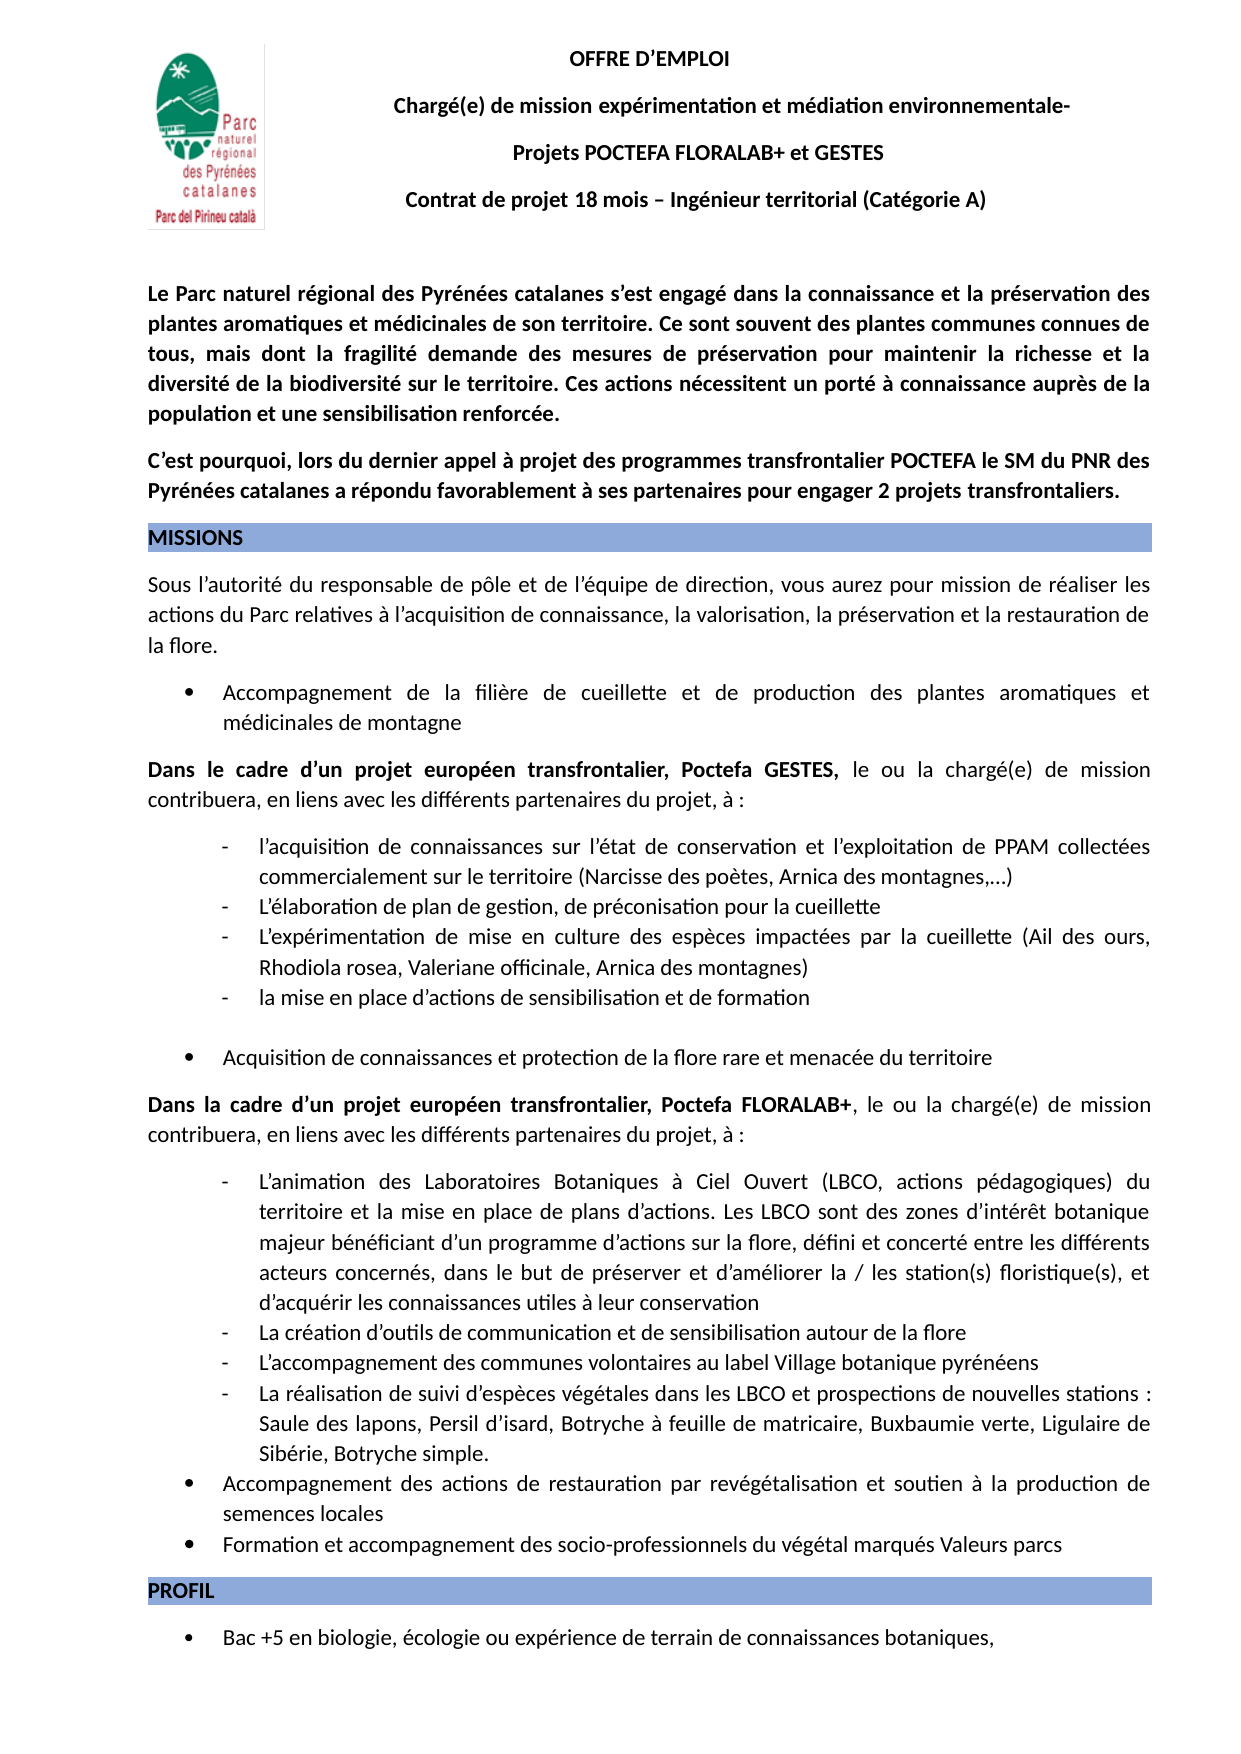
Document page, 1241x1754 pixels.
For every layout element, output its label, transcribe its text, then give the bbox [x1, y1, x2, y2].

list Acquisition de connaissances et protection de la flore rare et menacée du territoire [185, 1043, 1152, 1071]
text Contrat de projet 18 mois – Ingénieur territorial (Catégorie A) [148, 185, 1152, 213]
list Formation et accompagnement des socio-professionnels du végétal marqués Valeurs parcs [185, 1530, 1152, 1558]
list La création d’outils de communication et de sensibilisation autour de la flore [221, 1318, 1152, 1346]
list L’élaboration de plan de gestion, de préconisation pour la cueillette [221, 892, 1152, 920]
text MISSIONS [148, 523, 1152, 552]
list Accompagnement de la filière de cueillette et de production des plantes aromatiques et médicinales de montagne [185, 678, 1152, 736]
text Le Parc naturel régional des Pyrénées catalanes s’est engagé dans la connaissance et la préservation des plantes aromatiques et médicinales de son territoire. Ce sont souvent des plantes communes connues de tous, mais dont la fragilité demande des mesures de préservation pour maintenir la richesse et la diversité de la biodiversité sur le territoire. Ces actions nécessitent un porté à connaissance auprès de la population et une sensibilisation renforcée. [148, 279, 1152, 428]
text Projets POCTEFA FLORALAB+ et GESTES [148, 138, 1152, 166]
list la mise en place d’actions de sensibilisation et de formation [221, 983, 1152, 1011]
text Chargé(e) de mission expérimentation et médiation environnementale- [148, 91, 1152, 119]
text Dans le cadre d’un projet européen transfrontalier, Poctefa GESTES, le ou la chargé(e) de mission contribuera, en liens avec les différents partenaires du projet, à : [148, 755, 1152, 813]
list La réalisation de suivi d’espèces végétales dans les LBCO et prospections de nouvelles stations : Saule des lapons, Persil d’isard, Botryche à feuille de matricaire, Buxbaumie verte, Ligulaire de Sibérie, Botryche simple. [221, 1379, 1152, 1467]
list L’expérimentation de mise en culture des espèces impactées par la cueillette (Ail des ours, Rhodiola rosea, Valeriane officinale, Arnica des montagnes) [221, 922, 1152, 981]
text C’est pourquoi, lors du dernier appel à projet des programmes transfrontalier POCTEFA le SM du PNR des Pyrénées catalanes a répondu favorablement à ses partenaires pour engager 2 projets transfrontaliers. [148, 446, 1152, 505]
text OFFRE D’EMPLOI [148, 44, 1152, 72]
text PROFIL [148, 1577, 1152, 1605]
list L’animation des Laboratoires Botaniques à Ciel Ouvert (LBCO, actions pédagogiques) du territoire et la mise en place de plans d’actions. Les LBCO sont des zones d’intérêt botanique majeur bénéficiant d’un programme d’actions sur la flore, défini et concerté entre les différents acteurs concernés, dans le but de préserver et d’améliorer la / les station(s) floristique(s), et d’acquérir les connaissances utiles à leur conservation [221, 1167, 1152, 1316]
list Accompagnement des actions de restauration par revégétalisation et soutien à la production de semences locales [185, 1469, 1152, 1528]
picture [147, 44, 266, 231]
list Bac +5 en biologie, écologie ou expérience de terrain de connaissances botaniques, [185, 1623, 1152, 1652]
list L’accompagnement des communes volontaires au label Village botanique pyrénéens [221, 1348, 1152, 1377]
text Sous l’autorité du responsable de pôle et de l’équipe de direction, vous aurez pour mission de réaliser les actions du Parc relatives à l’acquisition de connaissance, la valorisation, la préservation et la restauration de la flore. [148, 570, 1152, 659]
text Dans la cadre d’un projet européen transfrontalier, Poctefa FLORALAB+, le ou la chargé(e) de mission contribuera, en liens avec les différents partenaires du projet, à : [148, 1090, 1152, 1148]
list l’acquisition de connaissances sur l’état de conservation et l’exploitation de PPAM collectées commercialement sur le territoire (Narcisse des poètes, Arnica des montagnes,…) [221, 832, 1152, 890]
